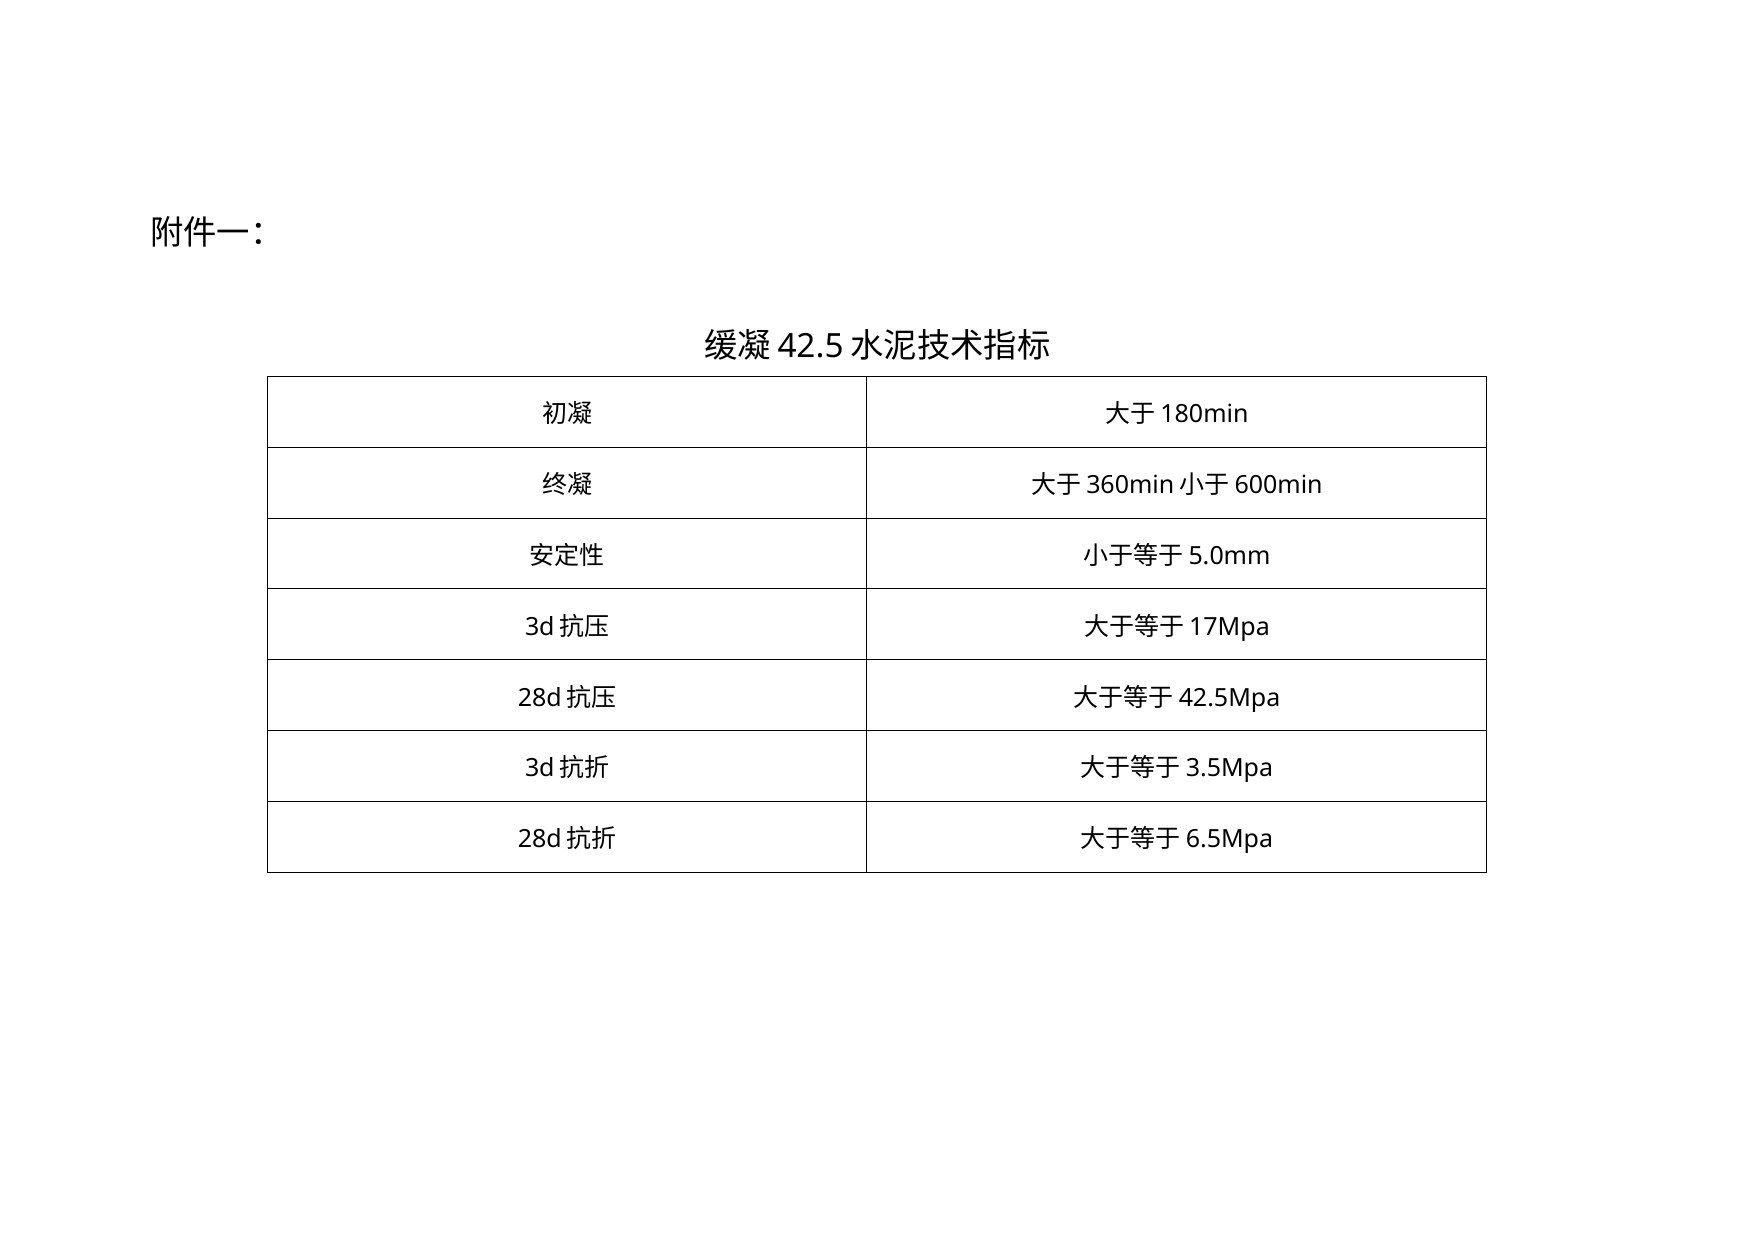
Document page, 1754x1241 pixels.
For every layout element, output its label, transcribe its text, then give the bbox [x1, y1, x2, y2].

table_cell 大于360min小于600min [867, 448, 1486, 517]
table_cell 大于等于3.5Mpa [867, 731, 1486, 801]
table_cell 大于等于6.5Mpa [867, 802, 1486, 872]
table_cell 28d抗压 [268, 660, 866, 730]
table_cell 终凝 [268, 448, 866, 517]
table_cell 小于等于5.0mm [867, 519, 1486, 588]
text 附件一： [150, 198, 1604, 263]
table_cell 3d抗压 [268, 589, 866, 659]
table_cell 3d抗折 [268, 731, 866, 801]
table_header 初凝 [268, 377, 866, 447]
text 缓凝42.5水泥技术指标 [150, 311, 1604, 376]
table_cell 安定性 [268, 519, 866, 588]
table_cell 大于等于17Mpa [867, 589, 1486, 659]
table_header 大于180min [867, 377, 1486, 447]
table_cell 大于等于42.5Mpa [867, 660, 1486, 730]
table_cell 28d抗折 [268, 802, 866, 872]
